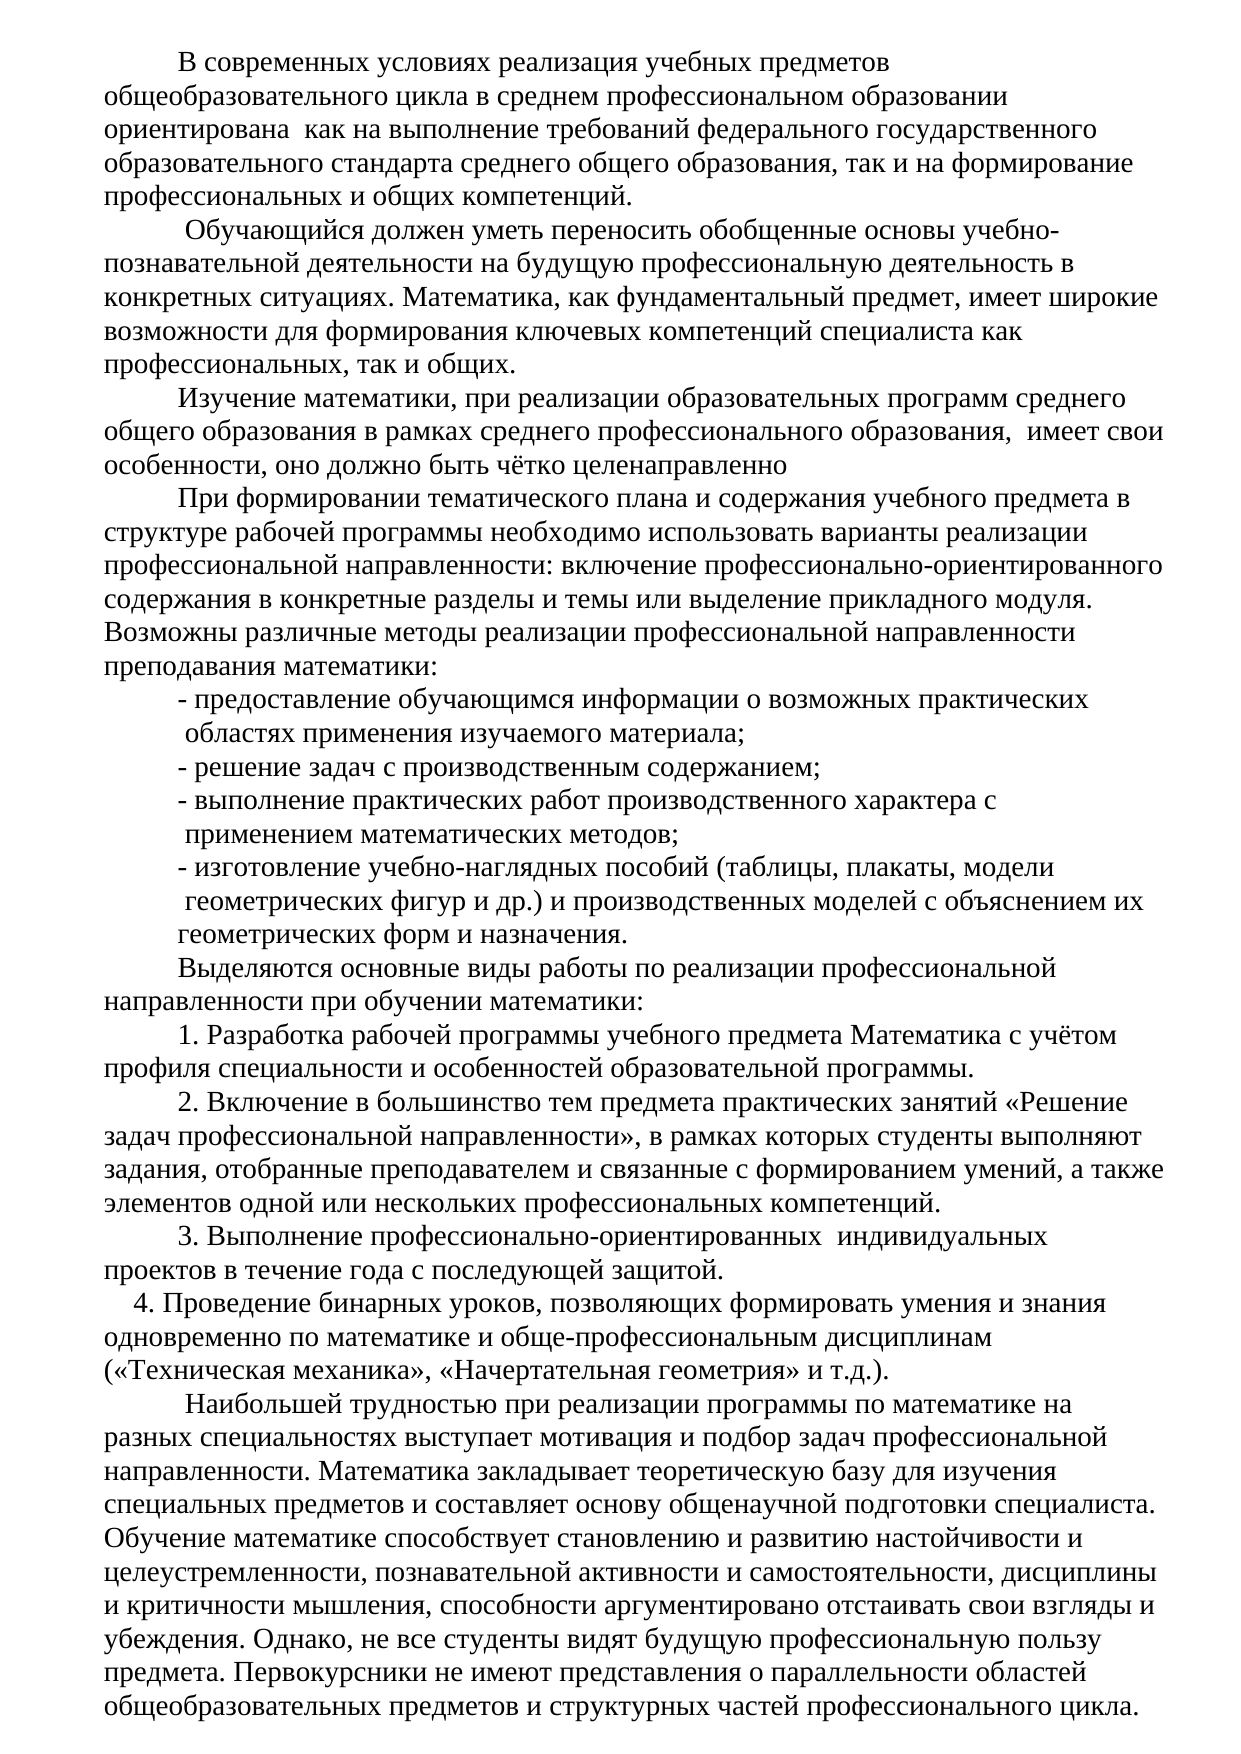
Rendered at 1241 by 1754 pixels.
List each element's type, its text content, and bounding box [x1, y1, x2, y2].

text В современных условиях реализация учебных предметов общеобразовательного цикла в среднем профессиональном образовании ориентирована как на выполнение требований федерального государственного образовательного стандарта среднего общего образования, так и на формирование профессиональных и общих компетенций. [103, 44, 1166, 212]
text 2. Включение в большинство тем предмета практических занятий «Решение задач профессиональной направленности», в рамках которых студенты выполняют задания, отобранные преподавателем и связанные с формированием умений, а также элементов одной или нескольких профессиональных компетенций. [103, 1084, 1166, 1218]
text При формировании тематического плана и содержания учебного предмета в структуре рабочей программы необходимо использовать варианты реализации профессиональной направленности: включение профессионально-ориентированного содержания в конкретные разделы и темы или выделение прикладного модуля. Возможны различные методы реализации профессиональной направленности преподавания математики: [103, 480, 1166, 682]
text областях применения изучаемого материала; [118, 715, 1166, 749]
text геометрических фигур и др.) и производственных моделей с объяснением их [103, 883, 1166, 916]
text - предоставление обучающимся информации о возможных практических [103, 682, 1166, 715]
text 4. Проведение бинарных уроков, позволяющих формировать умения и знания одновременно по математике и обще-профессиональным дисциплинам («Техническая механика», «Начертательная геометрия» и т.д.). [103, 1285, 1166, 1386]
text 3. Выполнение профессионально-ориентированных индивидуальных проектов в течение года с последующей защитой. [103, 1218, 1166, 1285]
text - решение задач с производственным содержанием; [103, 749, 1166, 782]
text - выполнение практических работ производственного характера с [103, 782, 1166, 816]
text применением математических методов; [103, 816, 1166, 849]
text Выделяются основные виды работы по реализации профессиональной направленности при обучении математики: [103, 950, 1166, 1017]
text - изготовление учебно-наглядных пособий (таблицы, плакаты, модели [103, 849, 1166, 883]
text геометрических форм и назначения. [103, 916, 1166, 950]
text Изучение математики, при реализации образовательных программ среднего общего образования в рамках среднего профессионального образования, имеет свои особенности, оно должно быть чётко целенаправленно [103, 380, 1166, 480]
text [103, 1386, 1166, 1721]
text Обучающийся должен уметь переносить обобщенные основы учебно-познавательной деятельности на будущую профессиональную деятельность в конкретных ситуациях. Математика, как фундаментальный предмет, имеет широкие возможности для формирования ключевых компетенций специалиста как профессиональных, так и общих. [103, 212, 1166, 380]
text 1. Разработка рабочей программы учебного предмета Математика с учётом профиля специальности и особенностей образовательной программы. [103, 1017, 1166, 1084]
